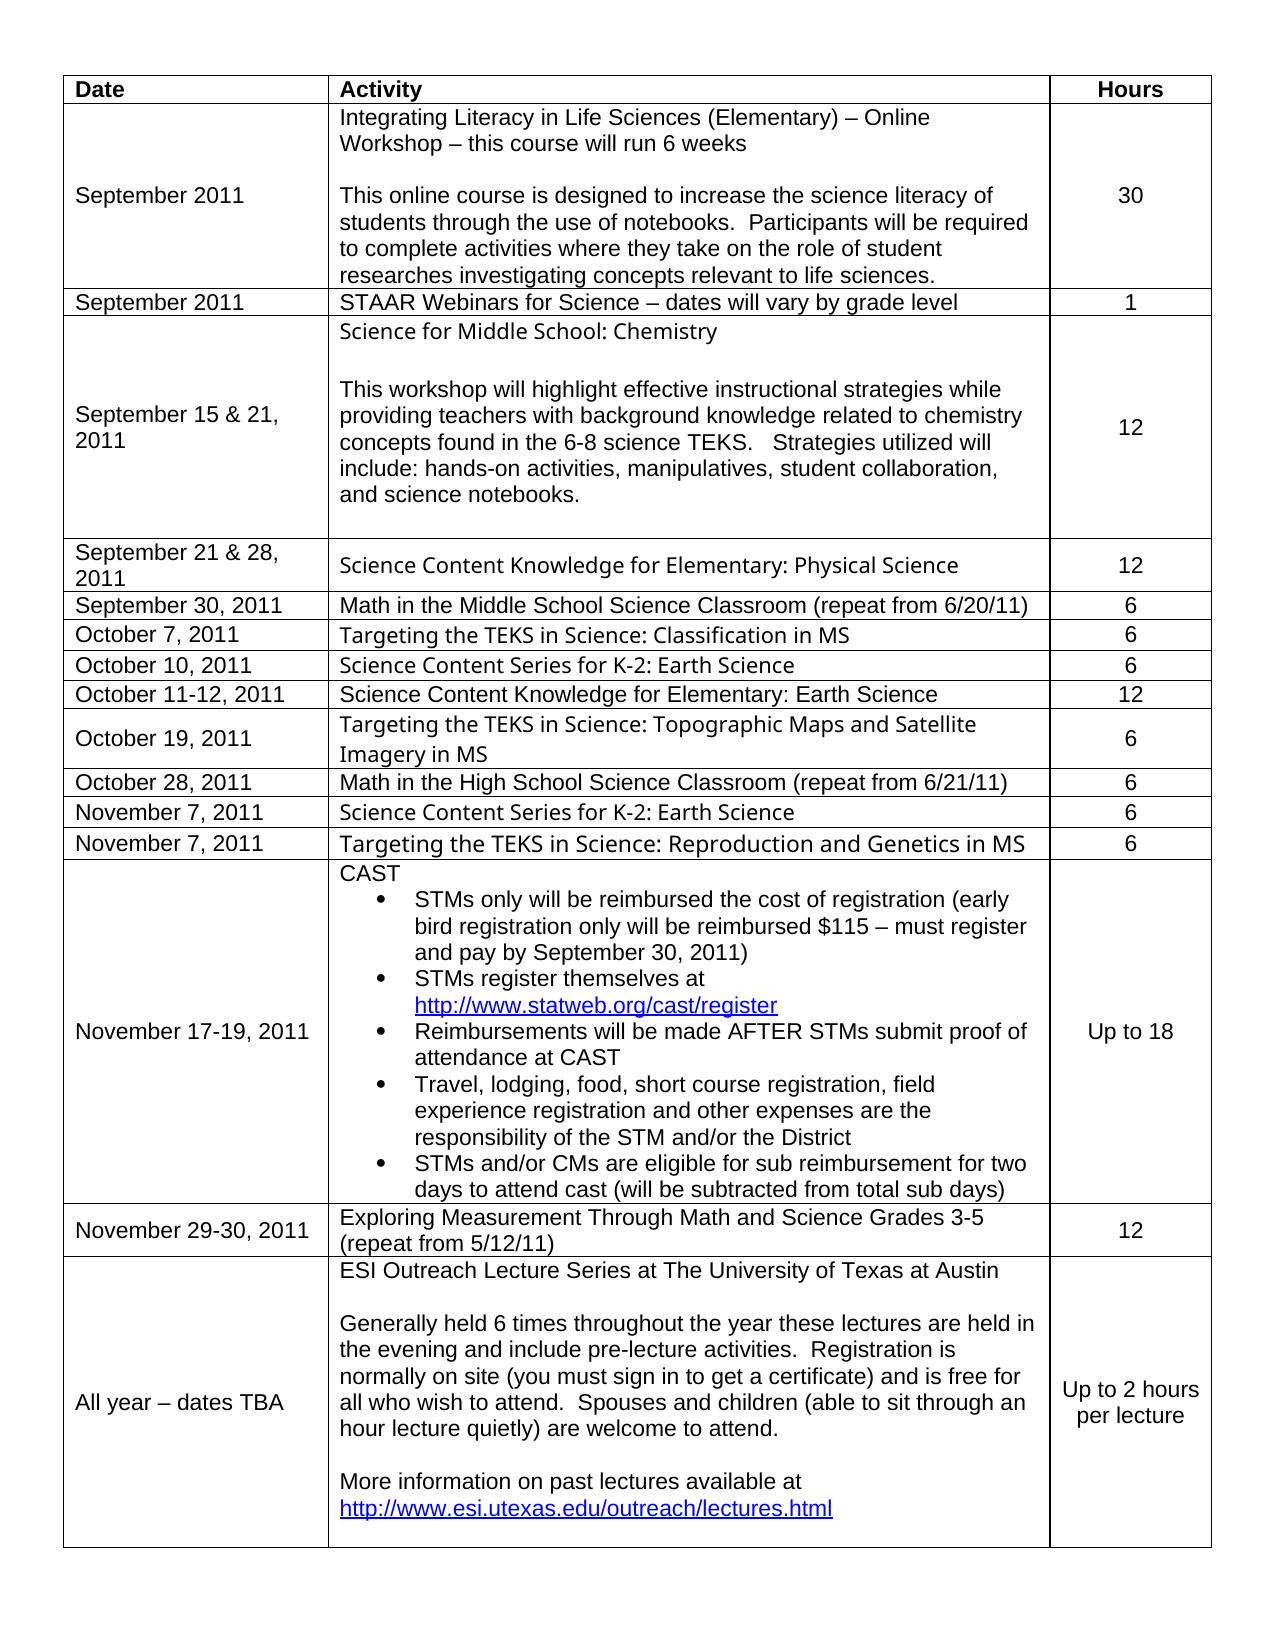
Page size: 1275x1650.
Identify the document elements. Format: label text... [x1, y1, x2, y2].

table_cell 6 [1051, 797, 1211, 827]
table_cell STAAR Webinars for Science – dates will vary by grade level [329, 289, 1049, 315]
table_cell 1 [1051, 289, 1211, 315]
table_cell November 7, 2011 [64, 797, 328, 827]
table_cell 6 [1051, 828, 1211, 859]
table_cell 6 [1051, 651, 1211, 680]
table_cell November 17-19, 2011 [64, 860, 328, 1202]
table_cell Science for Middle School: Chemistry This workshop will highlight effective instructional strategies while providing teachers with background knowledge related to chemistry concepts found in the 6-8 science TEKS. Strategies utilized will include: hands-on activities, manipulatives, student collaboration, and science notebooks. [329, 316, 1049, 537]
table_cell ESI Outreach Lecture Series at The University of Texas at Austin Generally held 6 times throughout the year these lectures are held in the evening and include pre-lecture activities. Registration is normally on site (you must sign in to get a certificate) and is free for all who wish to attend. Spouses and children (able to sit through an hour lecture quietly) are welcome to attend. More information on past lectures available at http://www.esi.utexas.edu/outreach/lectures.html [329, 1257, 1049, 1547]
table_cell Targeting the TEKS in Science: Topographic Maps and Satellite Imagery in MS [329, 709, 1049, 768]
table_header Hours [1051, 76, 1211, 102]
table_cell Up to 18 [1051, 860, 1211, 1202]
table_cell Science Content Knowledge for Elementary: Physical Science [329, 539, 1049, 591]
table_cell 6 [1051, 769, 1211, 796]
table_cell Math in the High School Science Classroom (repeat from 6/21/11) [329, 769, 1049, 796]
table_cell Integrating Literacy in Life Sciences (Elementary) – Online Workshop – this course will run 6 weeks This online course is designed to increase the science literacy of students through the use of notebooks. Participants will be required to complete activities where they take on the role of student researches investigating concepts relevant to life sciences. [329, 104, 1049, 288]
table_cell 6 [1051, 620, 1211, 649]
table_cell Math in the Middle School Science Classroom (repeat from 6/20/11) [329, 592, 1049, 619]
table_cell Science Content Knowledge for Elementary: Earth Science [329, 681, 1049, 708]
table_header Activity [329, 76, 1049, 102]
table_cell October 7, 2011 [64, 620, 328, 649]
table_cell Targeting the TEKS in Science: Reproduction and Genetics in MS [329, 828, 1049, 859]
table_cell 12 [1051, 316, 1211, 537]
table_cell September 21 & 28, 2011 [64, 539, 328, 591]
table_header Date [64, 76, 328, 102]
table_cell Science Content Series for K-2: Earth Science [329, 797, 1049, 827]
table_cell October 19, 2011 [64, 709, 328, 768]
table_cell Targeting the TEKS in Science: Classification in MS [329, 620, 1049, 649]
table_cell October 28, 2011 [64, 769, 328, 796]
table_cell September 30, 2011 [64, 592, 328, 619]
table_cell 12 [1051, 681, 1211, 708]
table_cell 6 [1051, 592, 1211, 619]
table_cell 12 [1051, 539, 1211, 591]
table_cell 6 [1051, 709, 1211, 768]
table_cell September 15 & 21, 2011 [64, 316, 328, 537]
table_cell September 2011 [64, 289, 328, 315]
table_cell October 11-12, 2011 [64, 681, 328, 708]
table_cell CAST STMs only will be reimbursed the cost of registration (early bird registration only will be reimbursed $115 – must register and pay by September 30, 2011) STMs register themselves at http://www.statweb.org/cast/register Reimbursements will be made AFTER STMs submit proof of attendance at CAST Travel, lodging, food, short course registration, field experience registration and other expenses are the responsibility of the STM and/or the District STMs and/or CMs are eligible for sub reimbursement for two days to attend cast (will be subtracted from total sub days) [329, 860, 1049, 1202]
table_cell September 2011 [64, 104, 328, 288]
table_cell Up to 2 hours per lecture [1051, 1257, 1211, 1547]
table_cell All year – dates TBA [64, 1257, 328, 1547]
table_cell Exploring Measurement Through Math and Science Grades 3-5 (repeat from 5/12/11) [329, 1204, 1049, 1256]
table_cell October 10, 2011 [64, 651, 328, 680]
table_cell Science Content Series for K-2: Earth Science [329, 651, 1049, 680]
table_cell November 7, 2011 [64, 828, 328, 859]
table_cell 30 [1051, 104, 1211, 288]
table_cell 12 [1051, 1204, 1211, 1256]
table_cell November 29-30, 2011 [64, 1204, 328, 1256]
